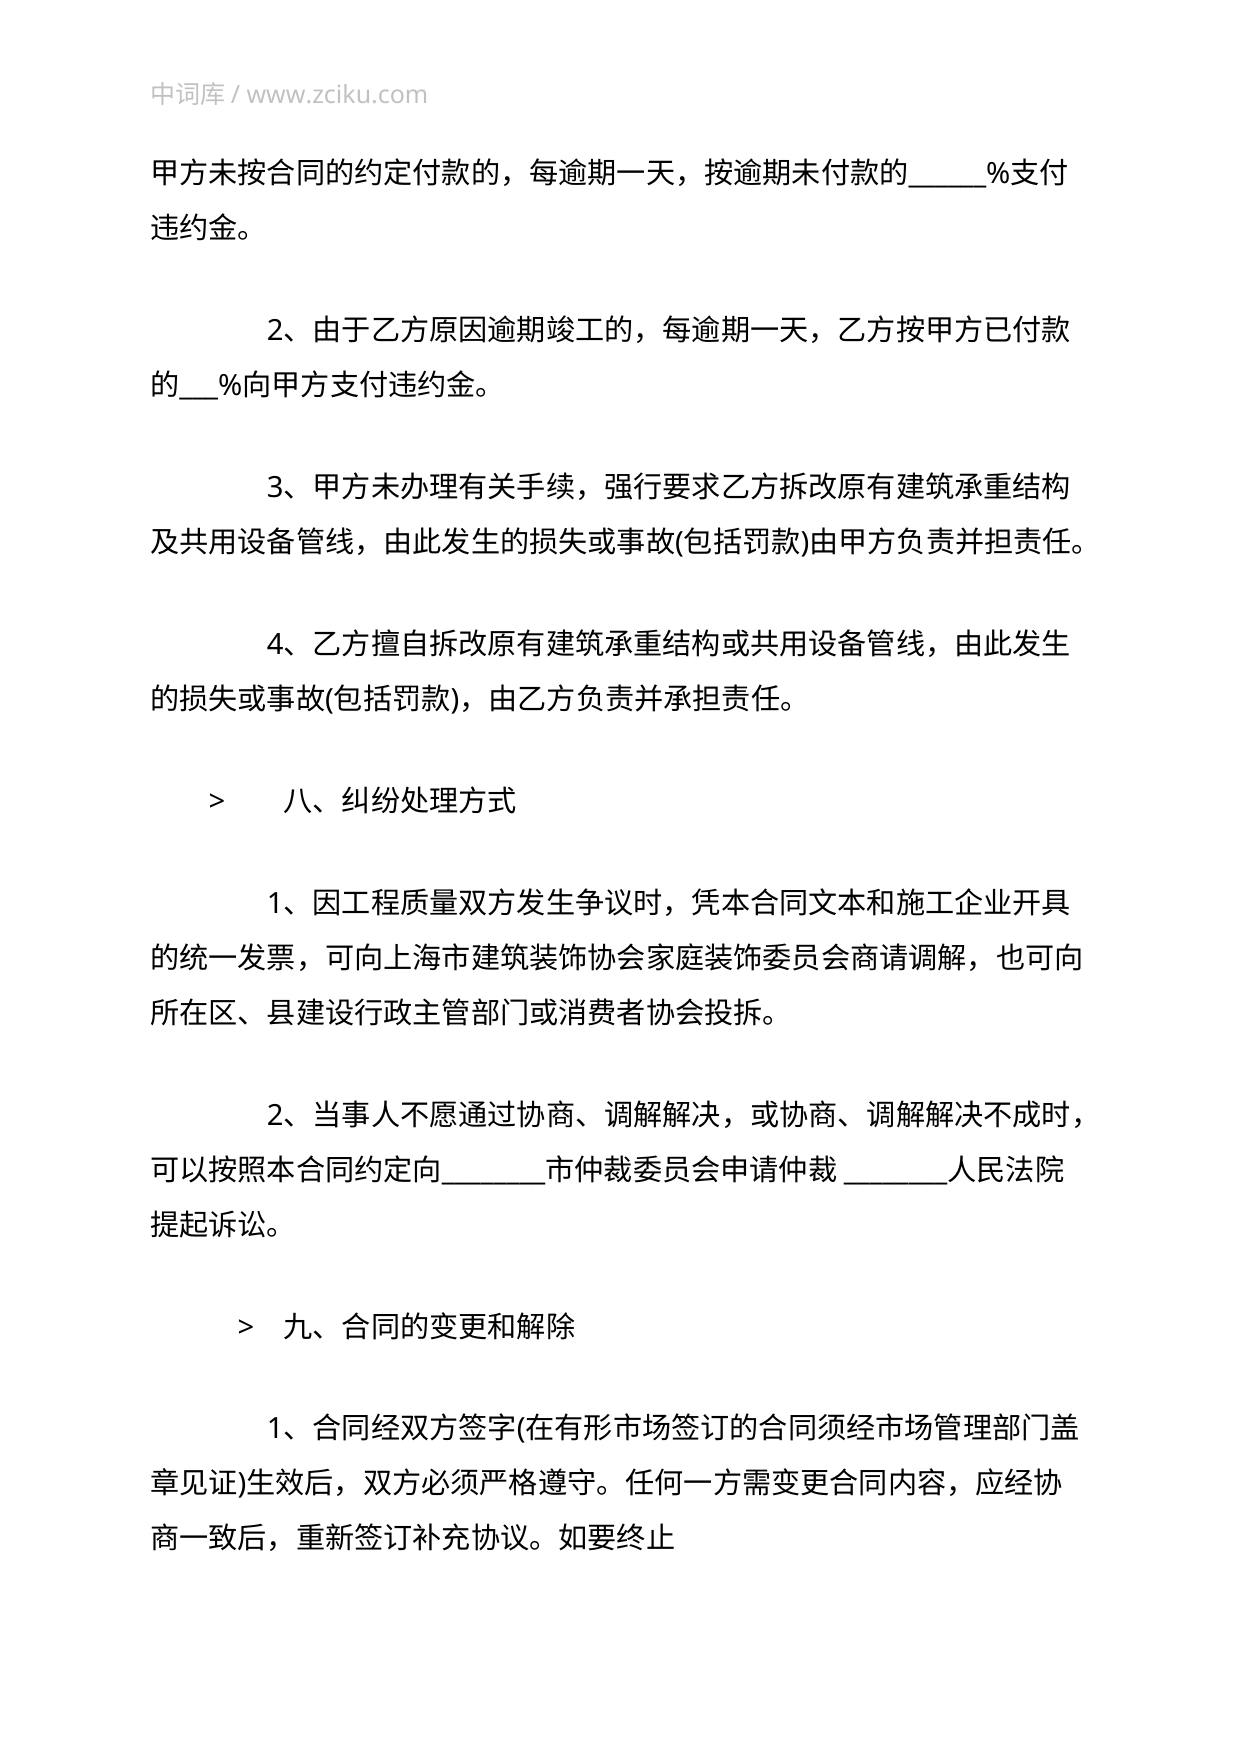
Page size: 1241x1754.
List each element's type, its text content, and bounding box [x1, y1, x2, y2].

text 2、由于乙方原因逾期竣工的，每逾期一天，乙方按甲方已付款的___%向甲方支付违约金。 [150, 307, 1090, 404]
text 3、甲方未办理有关手续，强行要求乙方拆改原有建筑承重结构及共用设备管线，由此发生的损失或事故(包括罚款)由甲方负责并担责任。 [150, 464, 1090, 561]
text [150, 150, 1090, 247]
text > 八、纠纷处理方式 [150, 778, 1090, 820]
text 2、当事人不愿通过协商、调解解决，或协商、调解解决不成时，可以按照本合同约定向________市仲裁委员会申请仲裁 ________人民法院提起诉讼。 [150, 1091, 1090, 1244]
text > 九、合同的变更和解除 [150, 1303, 1090, 1346]
text 1、合同经双方签字(在有形市场签订的合同须经市场管理部门盖章见证)生效后，双方必须严格遵守。任何一方需变更合同内容，应经协商一致后，重新签订补充协议。如要终止 [150, 1405, 1090, 1557]
text 1、因工程质量双方发生争议时，凭本合同文本和施工企业开具的统一发票，可向上海市建筑装饰协会家庭装饰委员会商请调解，也可向所在区、县建设行政主管部门或消费者协会投拆。 [150, 880, 1090, 1032]
text 4、乙方擅自拆改原有建筑承重结构或共用设备管线，由此发生的损失或事故(包括罚款)，由乙方负责并承担责任。 [150, 621, 1090, 718]
